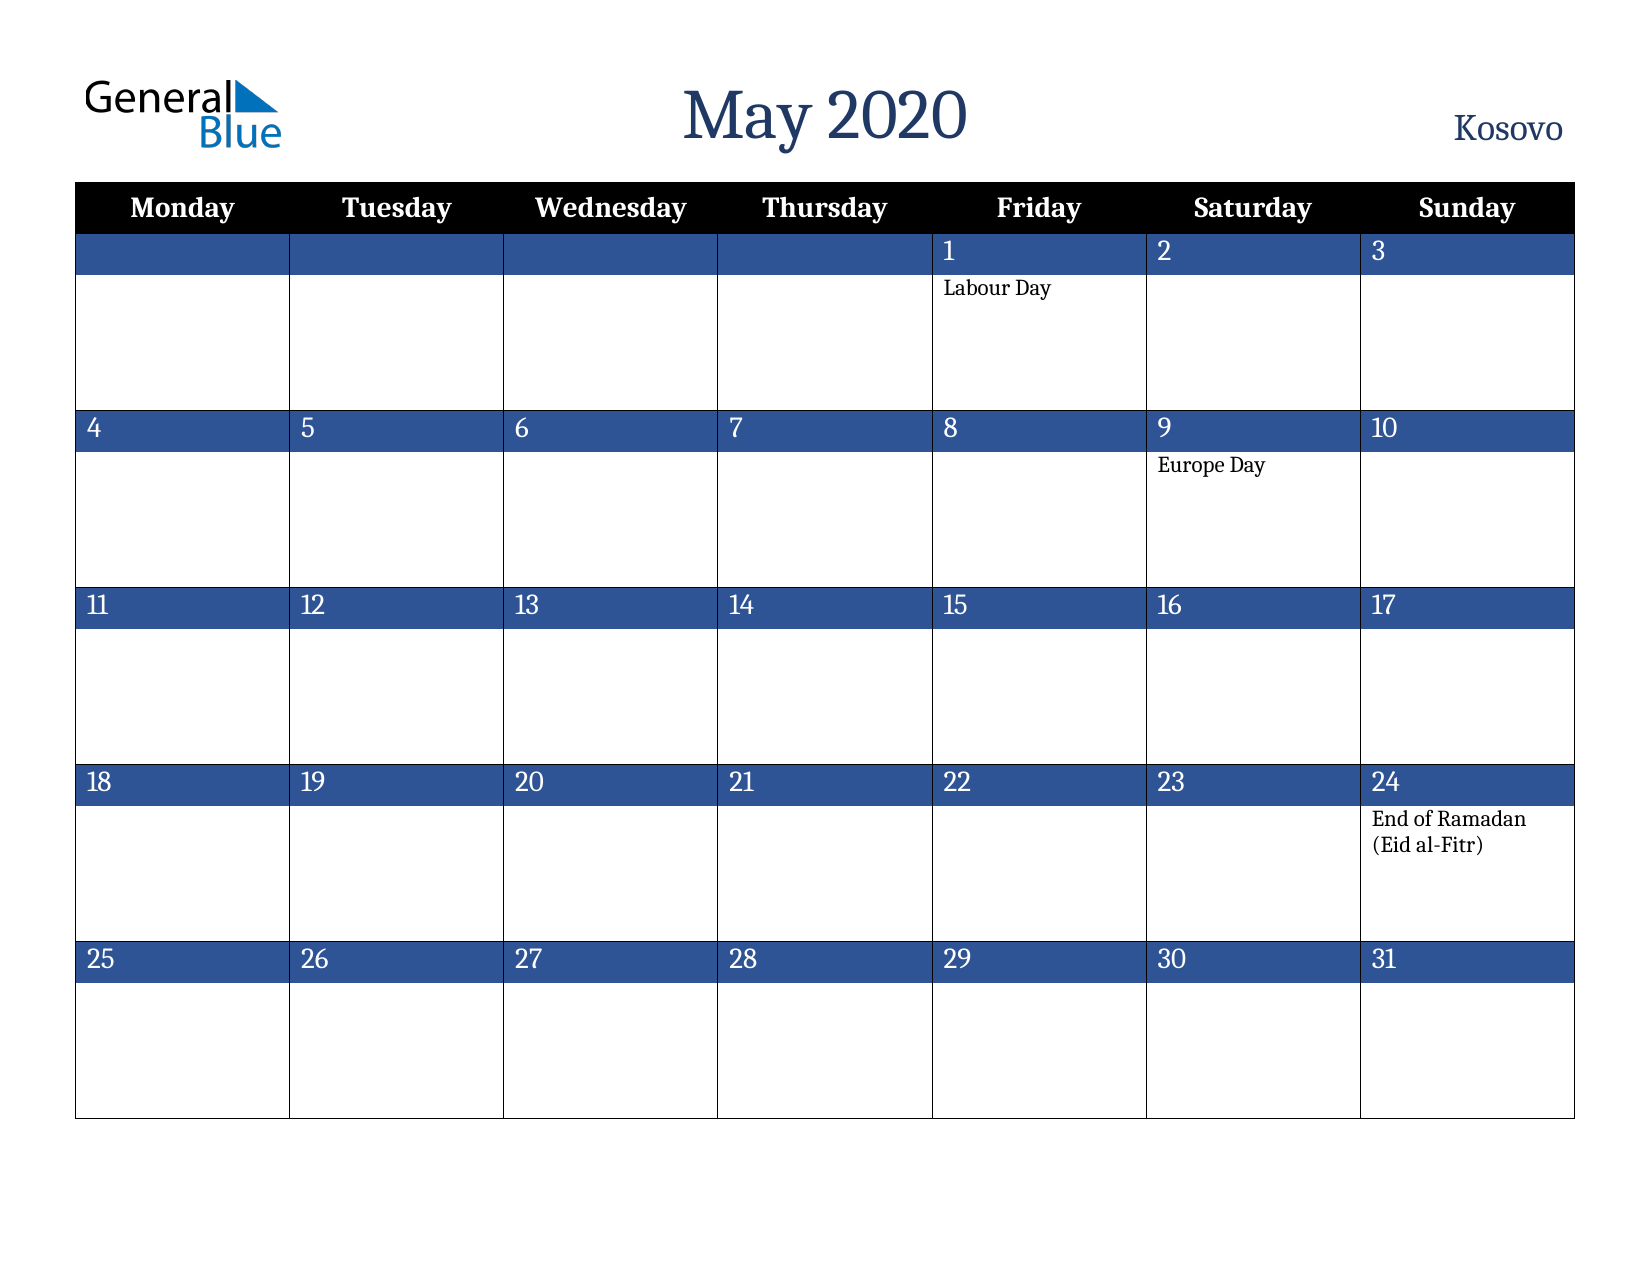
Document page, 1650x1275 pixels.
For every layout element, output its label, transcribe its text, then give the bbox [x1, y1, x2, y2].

table_cell [718, 275, 932, 410]
table_cell Sunday [1361, 183, 1574, 233]
table_cell Monday [76, 183, 289, 233]
table_cell Friday [933, 183, 1146, 233]
picture [86, 80, 281, 148]
table_cell 1 [933, 234, 1146, 275]
table_cell 9 [1147, 411, 1360, 452]
table_cell [76, 983, 289, 1118]
table_cell 18 [76, 765, 289, 806]
table_cell 23 [1147, 765, 1360, 806]
table_cell 24 [1361, 765, 1574, 806]
table_cell Labour Day [933, 275, 1146, 410]
table_cell 22 [933, 765, 1146, 806]
table_cell [76, 275, 289, 410]
table_cell [718, 452, 932, 587]
table_cell [290, 234, 503, 275]
table_cell Tuesday [290, 183, 503, 233]
table_cell [290, 629, 503, 764]
table_cell 6 [504, 411, 717, 452]
table_cell [504, 452, 717, 587]
table_cell 2 [1147, 234, 1360, 275]
table_cell [718, 983, 932, 1118]
table_cell 12 [290, 588, 503, 629]
table_cell [933, 629, 1146, 764]
table_cell 30 [1147, 942, 1360, 983]
table_cell [718, 629, 932, 764]
table_cell Wednesday [504, 183, 717, 233]
table_cell 19 [290, 765, 503, 806]
table_cell Saturday [1147, 183, 1360, 233]
table_cell End of Ramadan (Eid al-Fitr) [1361, 806, 1574, 941]
table_cell [504, 983, 717, 1118]
table_cell [504, 806, 717, 941]
table_cell [504, 275, 717, 410]
table_cell [76, 629, 289, 764]
table_cell [1361, 983, 1574, 1118]
table_cell [290, 983, 503, 1118]
table_cell 13 [504, 588, 717, 629]
table_cell 26 [290, 942, 503, 983]
table_cell 11 [76, 588, 289, 629]
table_cell 7 [718, 411, 932, 452]
table_cell [1361, 629, 1574, 764]
table_cell [290, 452, 503, 587]
table_cell 3 [1361, 234, 1574, 275]
table_cell [1147, 629, 1360, 764]
table_cell [76, 452, 289, 587]
table_cell 4 [76, 411, 289, 452]
table_cell 5 [290, 411, 503, 452]
table_cell 20 [504, 765, 717, 806]
table_cell [1147, 983, 1360, 1118]
table_cell [76, 806, 289, 941]
table_cell 25 [76, 942, 289, 983]
table_cell 27 [504, 942, 717, 983]
table_cell Thursday [718, 183, 932, 233]
table_cell 10 [1361, 411, 1574, 452]
table_cell [933, 983, 1146, 1118]
table_cell [718, 806, 932, 941]
table_cell Europe Day [1147, 452, 1360, 587]
table_cell [1147, 806, 1360, 941]
table_cell [504, 234, 717, 275]
table_cell [504, 629, 717, 764]
table_header May 2020 [504, 75, 1146, 182]
table_cell 15 [933, 588, 1146, 629]
table_cell [933, 452, 1146, 587]
table_cell [290, 806, 503, 941]
table_cell 29 [933, 942, 1146, 983]
table_cell [718, 234, 932, 275]
table_cell [290, 275, 503, 410]
table_cell 31 [1361, 942, 1574, 983]
table_cell [1361, 452, 1574, 587]
table_cell [1147, 275, 1360, 410]
table_cell 8 [933, 411, 1146, 452]
table_cell [1361, 275, 1574, 410]
table_cell 21 [718, 765, 932, 806]
table_header Kosovo [1146, 75, 1574, 182]
table_header [76, 75, 503, 182]
table_cell 14 [718, 588, 932, 629]
table_cell 28 [718, 942, 932, 983]
table_cell 16 [1147, 588, 1360, 629]
table_cell 17 [1361, 588, 1574, 629]
table_cell [76, 234, 289, 275]
table_cell [933, 806, 1146, 941]
